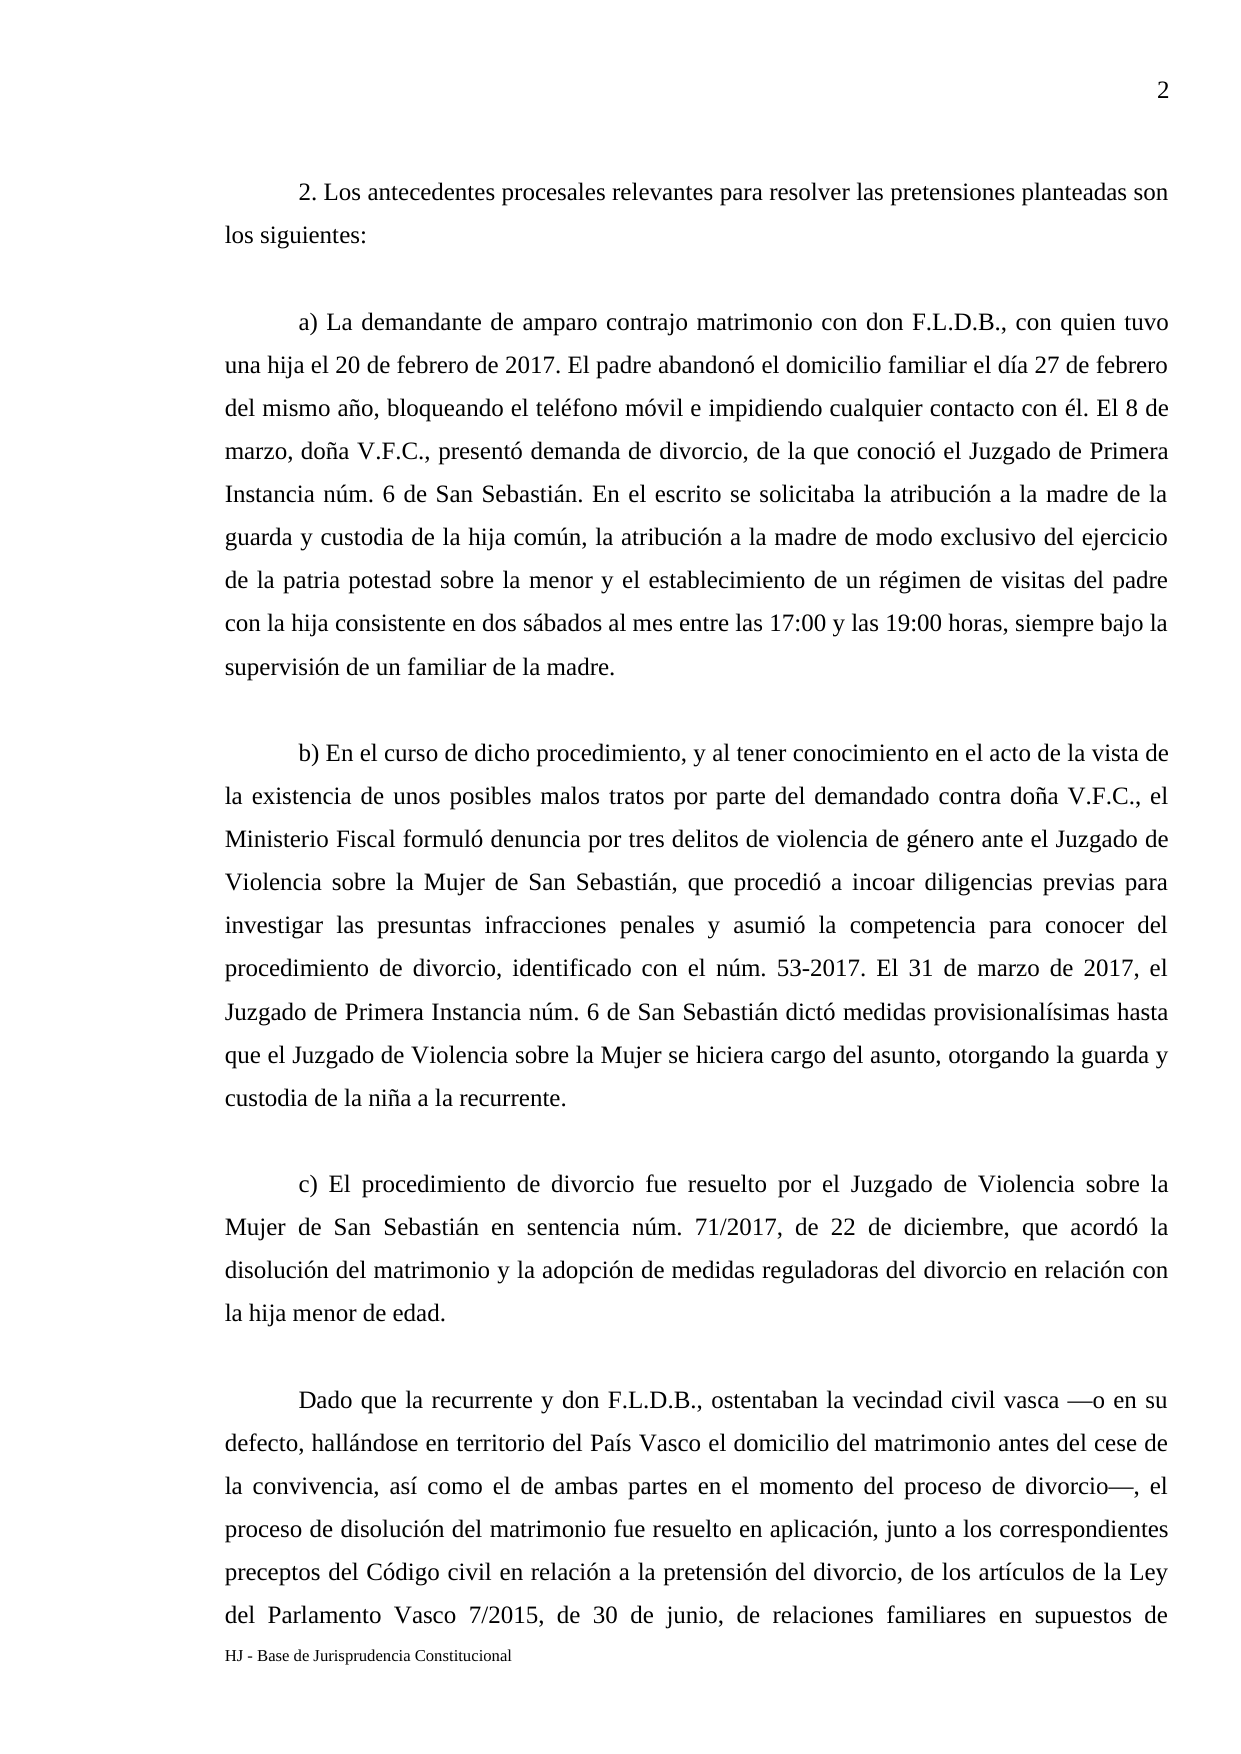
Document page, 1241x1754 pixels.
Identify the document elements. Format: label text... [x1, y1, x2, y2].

text c) El procedimiento de divorcio fue resuelto por el Juzgado de Violencia sobre la Mujer de San Sebastián en sentencia núm. 71/2017, de 22 de diciembre, que acordó la disolución del matrimonio y la adopción de medidas reguladoras del divorcio en relación con la hija menor de edad. [224, 1169, 1169, 1327]
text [224, 1385, 1169, 1629]
text b) En el curso de dicho procedimiento, y al tener conocimiento en el acto de la vista de la existencia de unos posibles malos tratos por parte del demandado contra doña V.F.C., el Ministerio Fiscal formuló denuncia por tres delitos de violencia de género ante el Juzgado de Violencia sobre la Mujer de San Sebastián, que procedió a incoar diligencias previas para investigar las presuntas infracciones penales y asumió la competencia para conocer del procedimiento de divorcio, identificado con el núm. 53-2017. El 31 de marzo de 2017, el Juzgado de Primera Instancia núm. 6 de San Sebastián dictó medidas provisionalísimas hasta que el Juzgado de Violencia sobre la Mujer se hiciera cargo del asunto, otorgando la guarda y custodia de la niña a la recurrente. [224, 738, 1169, 1112]
text a) La demandante de amparo contrajo matrimonio con don F.L.D.B., con quien tuvo una hija el 20 de febrero de 2017. El padre abandonó el domicilio familiar el día 27 de febrero del mismo año, bloqueando el teléfono móvil e impidiendo cualquier contacto con él. El 8 de marzo, doña V.F.C., presentó demanda de divorcio, de la que conoció el Juzgado de Primera Instancia núm. 6 de San Sebastián. En el escrito se solicitaba la atribución a la madre de la guarda y custodia de la hija común, la atribución a la madre de modo exclusivo del ejercicio de la patria potestad sobre la menor y el establecimiento de un régimen de visitas del padre con la hija consistente en dos sábados al mes entre las 17:00 y las 19:00 horas, siempre bajo la supervisión de un familiar de la madre. [224, 307, 1169, 680]
text 2. Los antecedentes procesales relevantes para resolver las pretensiones planteadas son los siguientes: [224, 177, 1169, 249]
